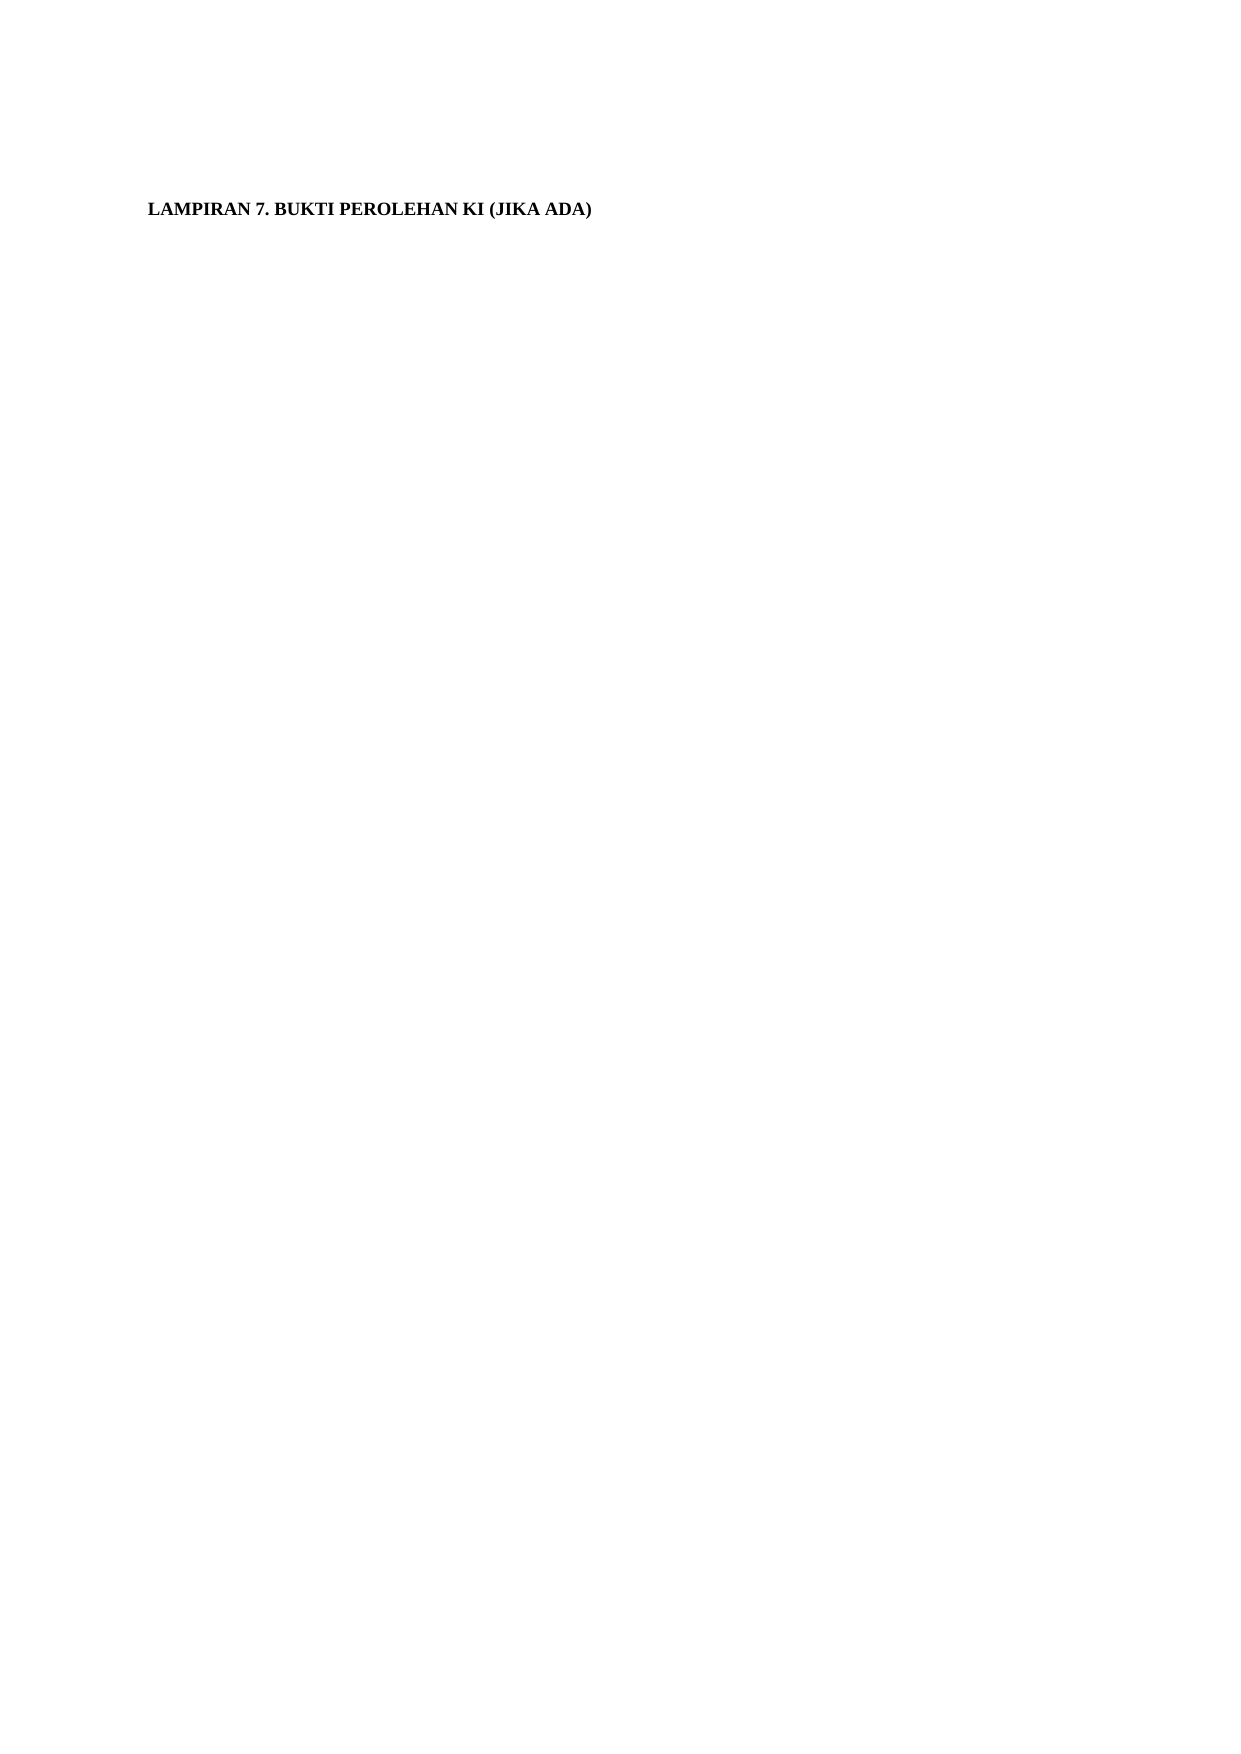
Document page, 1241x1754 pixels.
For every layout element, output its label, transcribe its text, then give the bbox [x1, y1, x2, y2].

text LAMPIRAN 7. BUKTI PEROLEHAN KI (JIKA ADA) [148, 197, 1092, 219]
